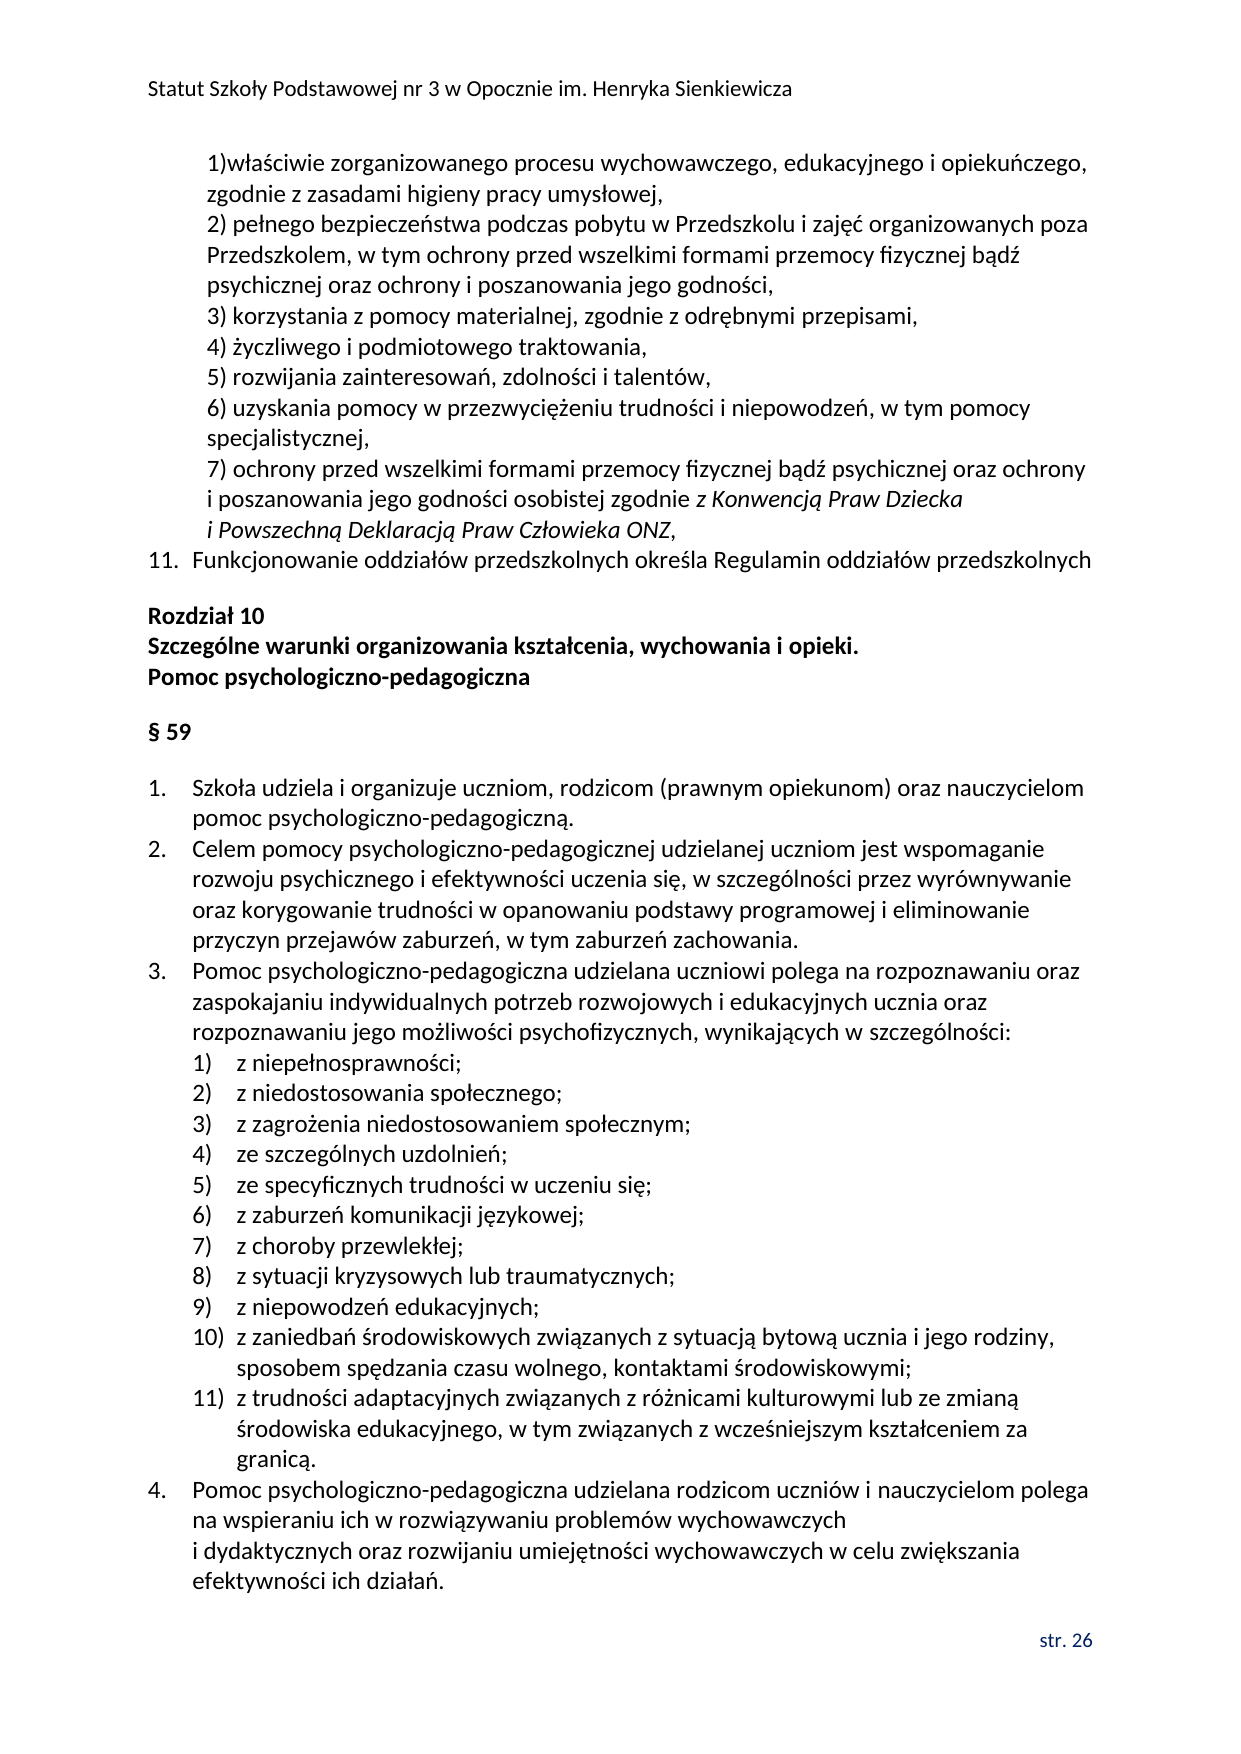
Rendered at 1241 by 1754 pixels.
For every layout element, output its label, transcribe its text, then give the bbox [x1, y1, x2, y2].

text Pomoc psychologiczno-pedagogiczna [148, 661, 1093, 691]
text 6) uzyskania pomocy w przezwyciężeniu trudności i niepowodzeń, w tym pomocy specjalistycznej, [207, 392, 1093, 453]
text 1)właściwie zorganizowanego procesu wychowawczego, edukacyjnego i opiekuńczego, zgodnie z zasadami higieny pracy umysłowej, [207, 148, 1093, 209]
text 2. Celem pomocy psychologiczno-pedagogicznej udzielanej uczniom jest wspomaganie rozwoju psychicznego i efektywności uczenia się, w szczególności przez wyrównywanie oraz korygowanie trudności w opanowaniu podstawy programowej i eliminowanie przyczyn przejawów zaburzeń, w tym zaburzeń zachowania. [148, 833, 1093, 955]
text 5) rozwijania zainteresowań, zdolności i talentów, [207, 361, 1093, 392]
list Funkcjonowanie oddziałów przedszkolnych określa Regulamin oddziałów przedszkolnych [148, 544, 1093, 575]
text 7) ochrony przed wszelkimi formami przemocy fizycznej bądź psychicznej oraz ochrony i poszanowania jego godności osobistej zgodnie z Konwencją Praw Dziecka [207, 453, 1093, 514]
text 9) z niepowodzeń edukacyjnych; [192, 1291, 1093, 1321]
text 4. Pomoc psychologiczno-pedagogiczna udzielana rodzicom uczniów i nauczycielom polega na wspieraniu ich w rozwiązywaniu problemów wychowawczych i dydaktycznych oraz rozwijaniu umiejętności wychowawczych w celu zwiększania efektywności ich działań. [148, 1474, 1093, 1596]
text § 59 [148, 716, 1093, 747]
text 3. Pomoc psychologiczno-pedagogiczna udzielana uczniowi polega na rozpoznawaniu oraz zaspokajaniu indywidualnych potrzeb rozwojowych i edukacyjnych ucznia oraz rozpoznawaniu jego możliwości psychofizycznych, wynikających w szczególności: [148, 955, 1093, 1047]
text 10) z zaniedbań środowiskowych związanych z sytuacją bytową ucznia i jego rodziny, sposobem spędzania czasu wolnego, kontaktami środowiskowymi; [192, 1321, 1093, 1382]
text 11) z trudności adaptacyjnych związanych z różnicami kulturowymi lub ze zmianą środowiska edukacyjnego, w tym związanych z wcześniejszym kształceniem za granicą. [192, 1382, 1093, 1474]
text 1) z niepełnosprawności; [192, 1047, 1093, 1077]
text Przedszkolem, w tym ochrony przed wszelkimi formami przemocy fizycznej bądź psychicznej oraz ochrony i poszanowania jego godności, [207, 239, 1093, 300]
text 3) korzystania z pomocy materialnej, zgodnie z odrębnymi przepisami, [207, 300, 1093, 331]
text 6) z zaburzeń komunikacji językowej; [192, 1199, 1093, 1230]
text 5) ze specyficznych trudności w uczeniu się; [192, 1169, 1093, 1199]
text 4) ze szczególnych uzdolnień; [192, 1138, 1093, 1169]
text i Powszechną Deklaracją Praw Człowieka ONZ, [192, 514, 1093, 544]
text 2) pełnego bezpieczeństwa podczas pobytu w Przedszkolu i zajęć organizowanych poza [207, 209, 1093, 239]
text Szczególne warunki organizowania kształcenia, wychowania i opieki. [148, 630, 1093, 661]
text 1. Szkoła udziela i organizuje uczniom, rodzicom (prawnym opiekunom) oraz nauczycielom pomoc psychologiczno-pedagogiczną. [148, 772, 1093, 833]
text 7) z choroby przewlekłej; [192, 1230, 1093, 1260]
text 2) z niedostosowania społecznego; [192, 1077, 1093, 1108]
text 3) z zagrożenia niedostosowaniem społecznym; [192, 1108, 1093, 1138]
text Rozdział 10 [148, 600, 1093, 630]
text 4) życzliwego i podmiotowego traktowania, [207, 331, 1093, 361]
text 8) z sytuacji kryzysowych lub traumatycznych; [192, 1260, 1093, 1291]
